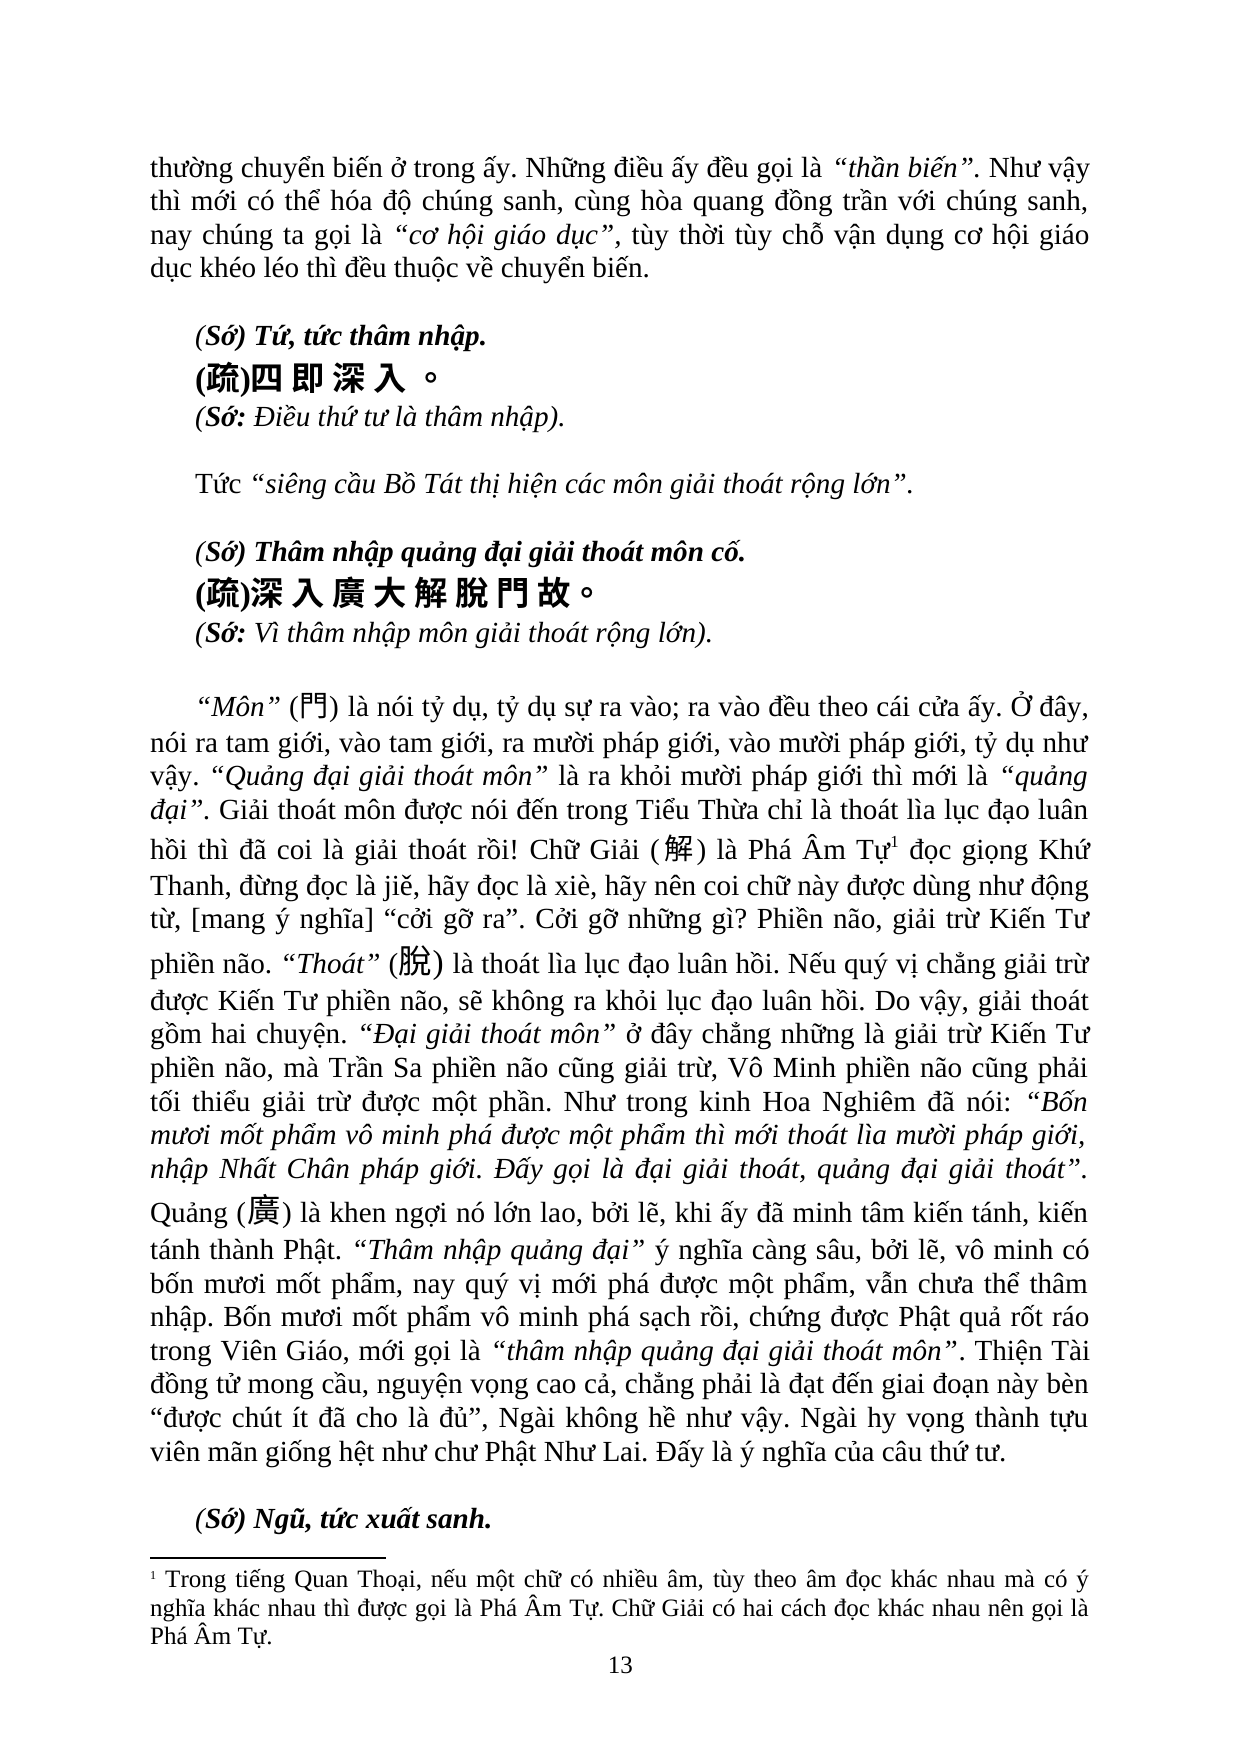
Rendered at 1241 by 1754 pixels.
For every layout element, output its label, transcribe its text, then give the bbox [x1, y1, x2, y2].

text (Sớ: Vì thâm nhập môn giải thoát rộng lớn). [150, 615, 1090, 649]
text (疏)四 即 深 入 。 [150, 351, 1090, 399]
text (Sớ) Thâm nhập quảng đại giải thoát môn cố. [150, 534, 1090, 567]
text (Sớ: Điều thứ tư là thâm nhập). [150, 399, 1090, 433]
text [150, 150, 1090, 284]
text (Sớ) Tứ, tức thâm nhập. [150, 318, 1090, 351]
text (Sớ) Ngũ, tức xuất sanh. [150, 1501, 1090, 1534]
text (疏)深 入 廣 大 解 脫 門 故。 [150, 567, 1090, 615]
text Tức “siêng cầu Bồ Tát thị hiện các môn giải thoát rộng lớn”. [150, 467, 1090, 500]
text “Môn” (門) là nói tỷ dụ, tỷ dụ sự ra vào; ra vào đều theo cái cửa ấy. Ở đây, nói ra tam giới, vào tam giới, ra mười pháp giới, vào mười pháp giới, tỷ dụ như vậy. “Quảng đại giải thoát môn” là ra khỏi mười pháp giới thì mới là “quảng đại”. Giải thoát môn được nói đến trong Tiểu Thừa chỉ là thoát lìa lục đạo luân hồi thì đã coi là giải thoát rồi! Chữ Giải (解) là Phá Âm Tự đọc giọng Khứ Thanh, đừng đọc là jiě, hãy đọc là xiè, hãy nên coi chữ này được dùng như động từ, [mang ý nghĩa] “cởi gỡ ra”. Cởi gỡ những gì? Phiền não, giải trừ Kiến Tư phiền não. “Thoát” (脫) là thoát lìa lục đạo luân hồi. Nếu quý vị chẳng giải trừ được Kiến Tư phiền não, sẽ không ra khỏi lục đạo luân hồi. Do vậy, giải thoát gồm hai chuyện. “Đại giải thoát môn” ở đây chẳng những là giải trừ Kiến Tư phiền não, mà Trần Sa phiền não cũng giải trừ, Vô Minh phiền não cũng phải tối thiểu giải trừ được một phần. Như trong kinh Hoa Nghiêm đã nói: “Bốn mươi mốt phẩm vô minh phá được một phẩm thì mới thoát lìa mười pháp giới, nhập Nhất Chân pháp giới. Đấy gọi là đại giải thoát, quảng đại giải thoát”. Quảng (廣) là khen ngợi nó lớn lao, bởi lẽ, khi ấy đã minh tâm kiến tánh, kiến tánh thành Phật. “Thâm nhập quảng đại” ý nghĩa càng sâu, bởi lẽ, vô minh có bốn mươi mốt phẩm, nay quý vị mới phá được một phẩm, vẫn chưa thể thâm nhập. Bốn mươi mốt phẩm vô minh phá sạch rồi, chứng được Phật quả rốt ráo trong Viên Giáo, mới gọi là “thâm nhập quảng đại giải thoát môn”. Thiện Tài đồng tử mong cầu, nguyện vọng cao cả, chẳng phải là đạt đến giai đoạn này bèn “được chút ít đã cho là đủ”, Ngài không hề như vậy. Ngài hy vọng thành tựu viên mãn giống hệt như chư Phật Như Lai. Đấy là ý nghĩa của câu thứ tư. [150, 682, 1090, 1467]
